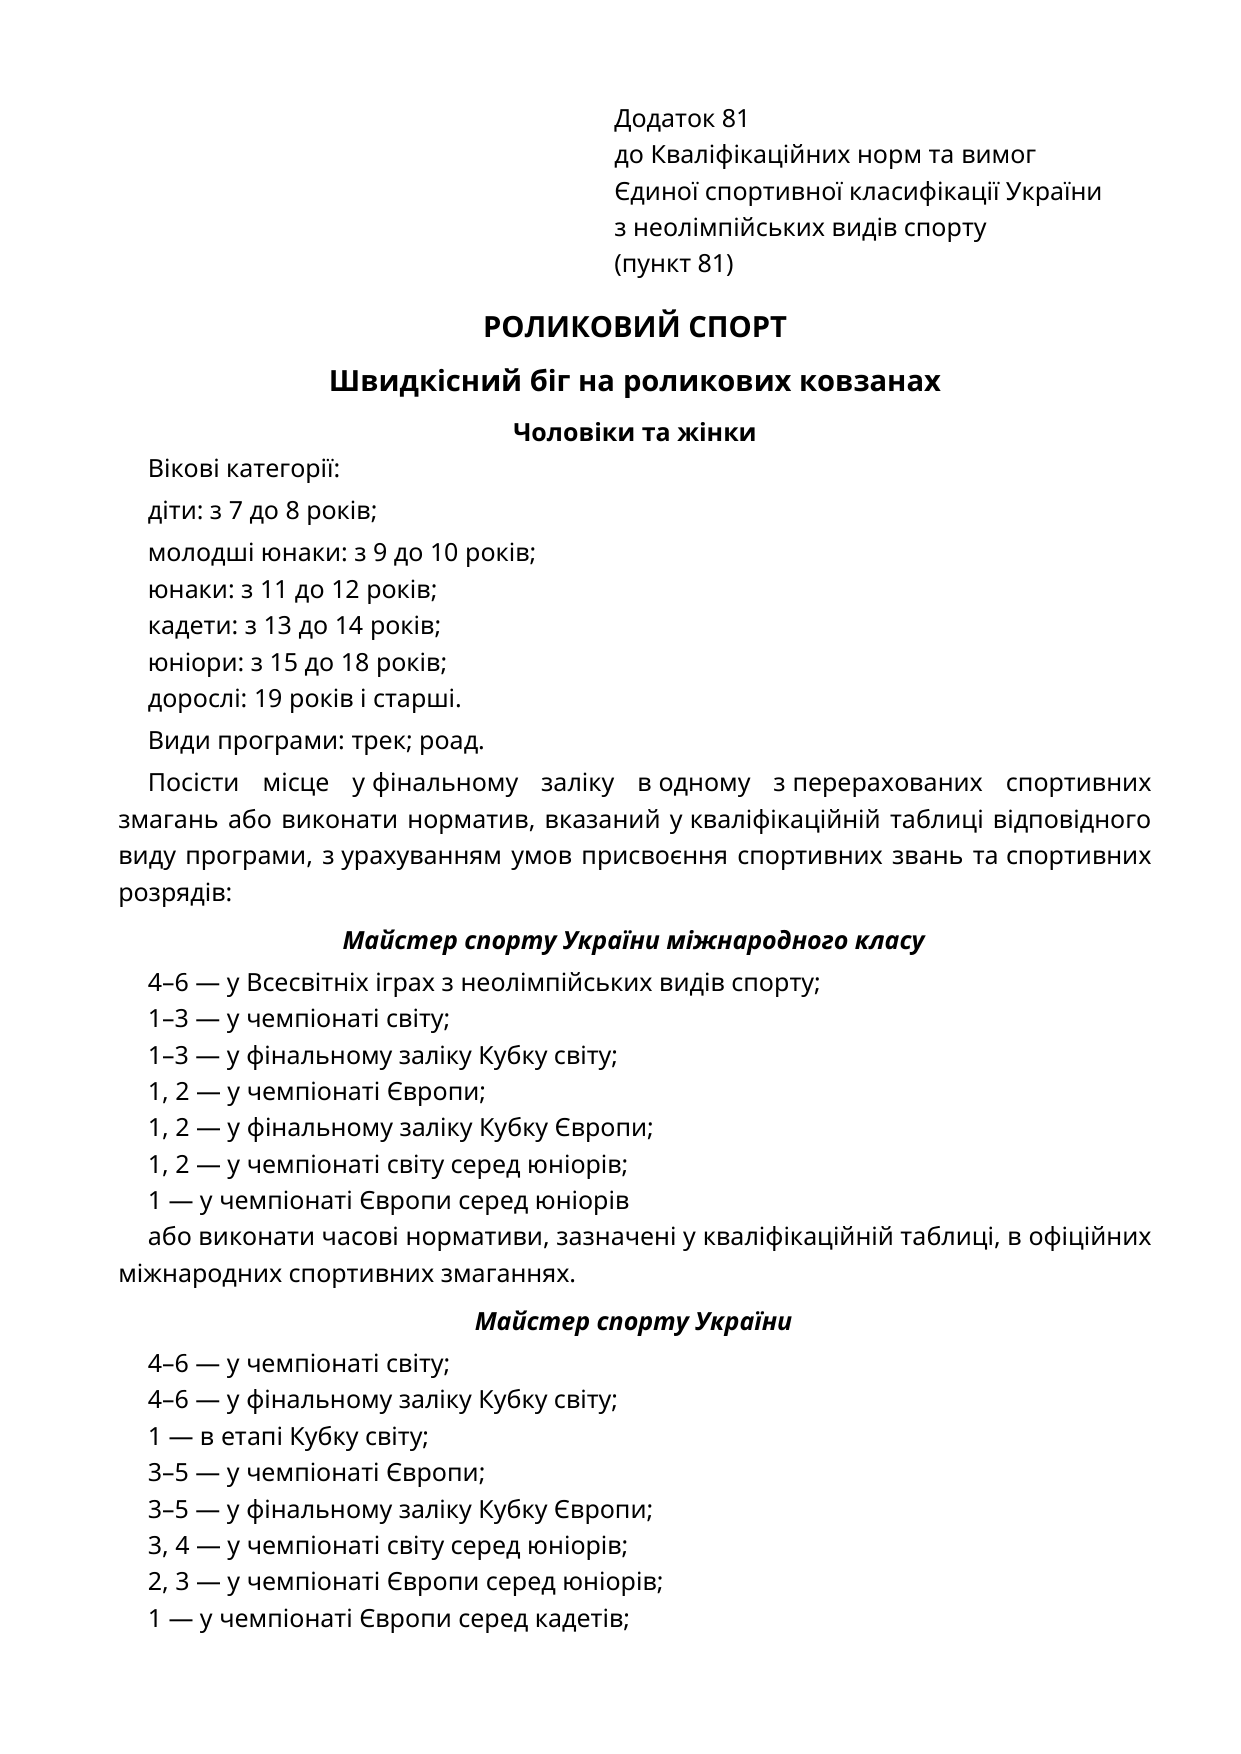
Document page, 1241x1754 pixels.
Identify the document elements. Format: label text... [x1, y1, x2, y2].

text кадети: з 13 до 14 років; [118, 608, 1152, 642]
text Чоловіки та жінки [118, 414, 1152, 448]
text 2, 3 — у чемпіонаті Європи серед юніорів; [118, 1564, 1152, 1598]
text Види програми: трек; роад. [118, 723, 1152, 757]
text 3–5 — у фінальному заліку Кубку Європи; [118, 1491, 1152, 1525]
text Додаток 81 до Кваліфікаційних норм та вимог Єдиної спортивної класифікації України з неолімпійських видів спорту (пункт 81) [614, 100, 1152, 280]
text Майстер спорту України [118, 1303, 1152, 1338]
text Швидкісний біг на роликових ковзанах [118, 360, 1152, 400]
text Посісти місце у фінальному заліку в одному з перерахованих спортивних змагань або виконати норматив, вказаний у кваліфікаційній таблиці відповідного виду програми, з урахуванням умов присвоєння спортивних звань та спортивних розрядів: [118, 765, 1152, 908]
text 3–5 — у чемпіонаті Європи; [118, 1455, 1152, 1489]
text молодші юнаки: з 9 до 10 років; [118, 535, 1152, 569]
text 1, 2 — у чемпіонаті світу серед юніорів; [118, 1146, 1152, 1180]
text або виконати часові нормативи, зазначені у кваліфікаційній таблиці, в офіційних міжнародних спортивних змаганнях. [118, 1219, 1152, 1289]
text 1, 2 — у чемпіонаті Європи; [118, 1074, 1152, 1108]
text юніори: з 15 до 18 років; [118, 644, 1152, 678]
text 3, 4 — у чемпіонаті світу серед юніорів; [118, 1528, 1152, 1562]
text 1 — у чемпіонаті Європи серед кадетів; [118, 1600, 1152, 1634]
text 4–6 — у фінальному заліку Кубку світу; [118, 1382, 1152, 1416]
text юнаки: з 11 до 12 років; [118, 571, 1152, 606]
text 1–3 — у чемпіонаті світу; [118, 1001, 1152, 1035]
text діти: з 7 до 8 років; [118, 493, 1152, 527]
text дорослі: 19 років і старші. [118, 681, 1152, 714]
text Майстер спорту України міжнародного класу [118, 922, 1152, 956]
text 1–3 — у фінальному заліку Кубку світу; [118, 1037, 1152, 1071]
text 4–6 — у Всесвітніх іграх з неолімпійських видів спорту; [118, 964, 1152, 999]
text 1 — у чемпіонаті Європи серед юніорів [118, 1183, 1152, 1217]
text Вікові категорії: [118, 451, 1152, 484]
text 1, 2 — у фінальному заліку Кубку Європи; [118, 1110, 1152, 1144]
text 4–6 — у чемпіонаті світу; [118, 1346, 1152, 1380]
text 1 — в етапі Кубку світу; [118, 1418, 1152, 1453]
text РОЛИКОВИЙ СПОРТ [118, 306, 1152, 346]
